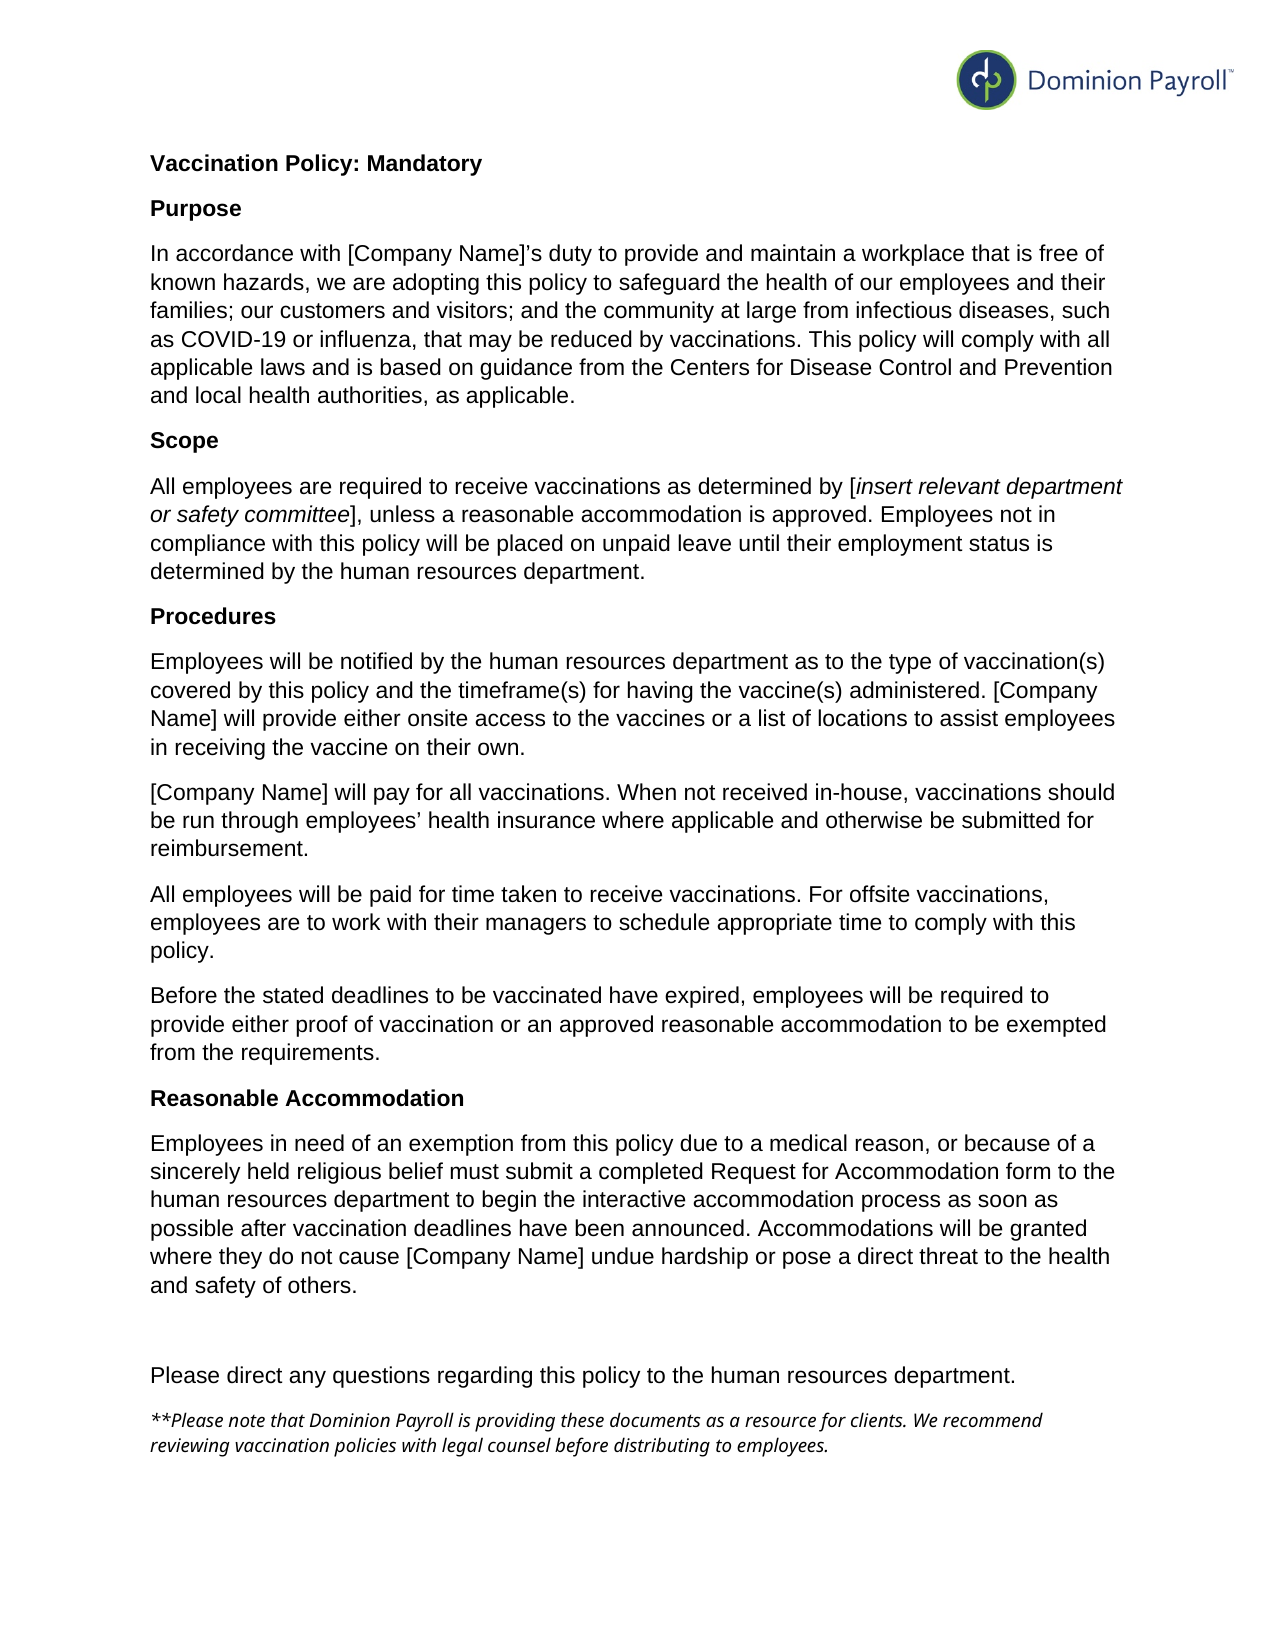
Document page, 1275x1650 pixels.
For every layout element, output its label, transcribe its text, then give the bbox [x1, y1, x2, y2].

text In accordance with [Company Name]’s duty to provide and maintain a workplace that is free of known hazards, we are adopting this policy to safeguard the health of our employees and their families; our customers and visitors; and the community at large from infectious diseases, such as COVID-19 or influenza, that may be reduced by vaccinations. This policy will comply with all applicable laws and is based on guidance from the Centers for Disease Control and Prevention and local health authorities, as applicable. [150, 240, 1125, 409]
text Reasonable Accommodation [150, 1084, 1125, 1111]
text Purpose [150, 195, 1125, 221]
picture [956, 50, 1234, 110]
text Procedures [150, 603, 1125, 629]
text Scope [150, 427, 1125, 454]
text All employees will be paid for time taken to receive vaccinations. For offsite vaccinations, employees are to work with their managers to schedule appropriate time to comply with this policy. [150, 881, 1125, 964]
text Vaccination Policy: Mandatory [150, 150, 1125, 176]
text Employees will be notified by the human resources department as to the type of vaccination(s) covered by this policy and the timeframe(s) for having the vaccine(s) administered. [Company Name] will provide either onsite access to the vaccines or a list of locations to assist employees in receiving the vaccine on their own. [150, 648, 1125, 760]
text [Company Name] will pay for all vaccinations. When not received in-house, vaccinations should be run through employees’ health insurance where applicable and otherwise be submitted for reimbursement. [150, 778, 1125, 862]
text Please direct any questions regarding this policy to the human resources department. [150, 1362, 1125, 1388]
text Before the stated deadlines to be vaccinated have expired, employees will be required to provide either proof of vaccination or an approved reasonable accommodation to be exempted from the requirements. [150, 982, 1125, 1066]
text All employees are required to receive vaccinations as determined by [insert relevant department or safety committee], unless a reasonable accommodation is approved. Employees not in compliance with this policy will be placed on unpaid leave until their employment status is determined by the human resources department. [150, 473, 1125, 584]
text **Please note that Dominion Payroll is providing these documents as a resource for clients. We recommend reviewing vaccination policies with legal counsel before distributing to employees. [150, 1407, 1125, 1458]
text Employees in need of an exemption from this policy due to a medical reason, or because of a sincerely held religious belief must submit a completed Request for Accommodation form to the human resources department to begin the interactive accommodation process as soon as possible after vaccination deadlines have been announced. Accommodations will be granted where they do not cause [Company Name] undue hardship or pose a direct threat to the health and safety of others. [150, 1129, 1125, 1298]
